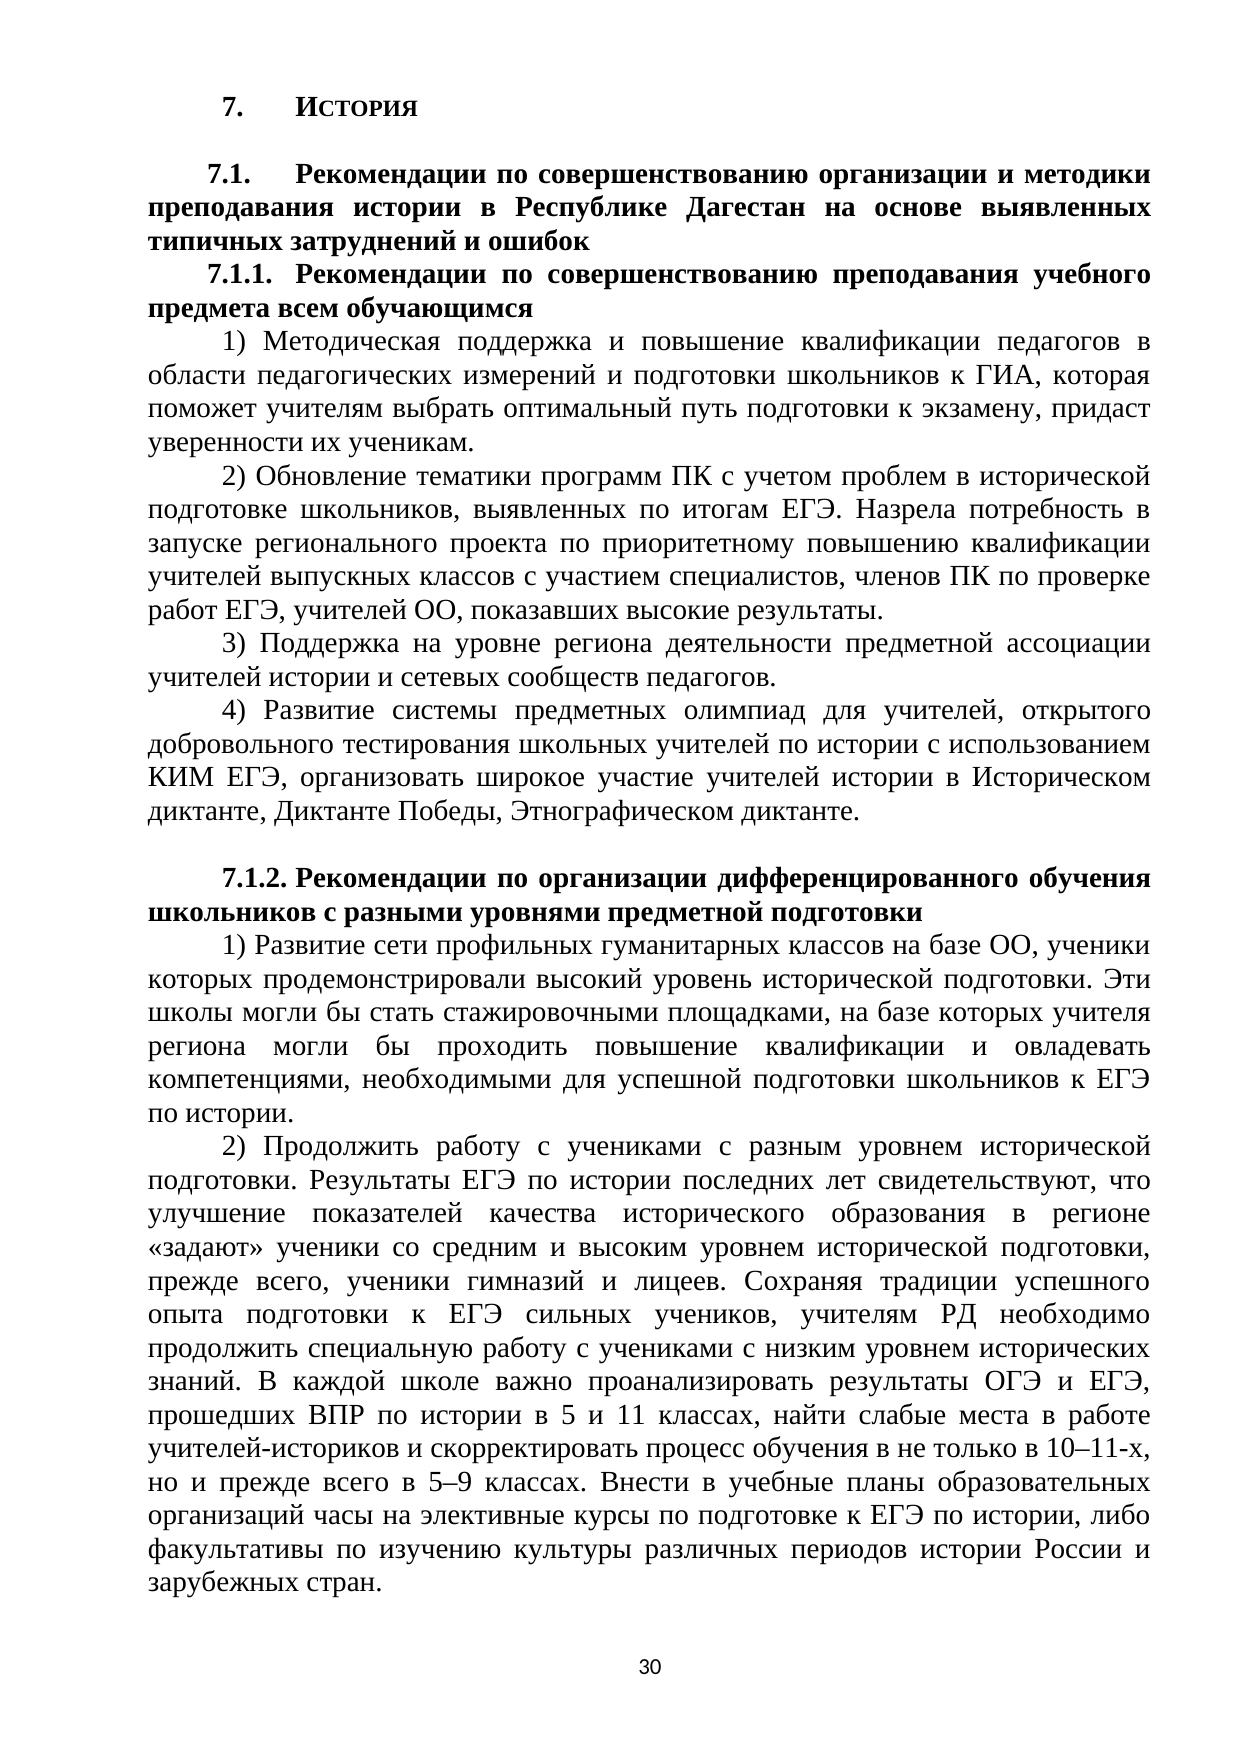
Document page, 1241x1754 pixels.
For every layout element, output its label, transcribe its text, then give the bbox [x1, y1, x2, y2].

text 3) Поддержка на уровне региона деятельности предметной ассоциации учителей истории и сетевых сообществ педагогов. [148, 625, 1152, 692]
list Рекомендации по совершенствованию организации и методики преподавания истории в Республике Дагестан на основе выявленных типичных затруднений и ошибок [148, 156, 1152, 256]
text 4) Развитие системы предметных олимпиад для учителей, открытого добровольного тестирования школьных учителей по истории с использованием КИМ ЕГЭ, организовать широкое участие учителей истории в Историческом диктанте, Диктанте Победы, Этнографическом диктанте. [148, 692, 1152, 827]
text 1) Методическая поддержка и повышение квалификации педагогов в области педагогических измерений и подготовки школьников к ГИА, которая поможет учителям выбрать оптимальный путь подготовки к экзамену, придаст уверенности их ученикам. [148, 323, 1152, 458]
list Рекомендации по совершенствованию преподавания учебного предмета всем обучающимся [148, 256, 1152, 323]
list История [148, 89, 1152, 122]
list Рекомендации по организации дифференцированного обучения школьников с разными уровнями предметной подготовки [148, 860, 1152, 927]
text 2) Продолжить работу с учениками с разным уровнем исторической подготовки. Результаты ЕГЭ по истории последних лет свидетельствуют, что улучшение показателей качества исторического образования в регионе «задают» ученики со средним и высоким уровнем исторической подготовки, прежде всего, ученики гимназий и лицеев. Сохраняя традиции успешного опыта подготовки к ЕГЭ сильных учеников, учителям РД необходимо продолжить специальную работу с учениками с низким уровнем исторических знаний. В каждой школе важно проанализировать результаты ОГЭ и ЕГЭ, прошедших ВПР по истории в 5 и 11 классах, найти слабые места в работе учителей-историков и скорректировать процесс обучения в не только в 10–11-х, но и прежде всего в 5–9 классах. Внести в учебные планы образовательных организаций часы на элективные курсы по подготовке к ЕГЭ по истории, либо факультативы по изучению культуры различных периодов истории России и зарубежных стран. [148, 1128, 1152, 1598]
text 1) Развитие сети профильных гуманитарных классов на базе ОО, ученики которых продемонстрировали высокий уровень исторической подготовки. Эти школы могли бы стать стажировочными площадками, на базе которых учителя региона могли бы проходить повышение квалификации и овладевать компетенциями, необходимыми для успешной подготовки школьников к ЕГЭ по истории. [148, 927, 1152, 1128]
text 2) Обновление тематики программ ПК с учетом проблем в исторической подготовке школьников, выявленных по итогам ЕГЭ. Назрела потребность в запуске регионального проекта по приоритетному повышению квалификации учителей выпускных классов с участием специалистов, членов ПК по проверке работ ЕГЭ, учителей ОО, показавших высокие результаты. [148, 458, 1152, 625]
